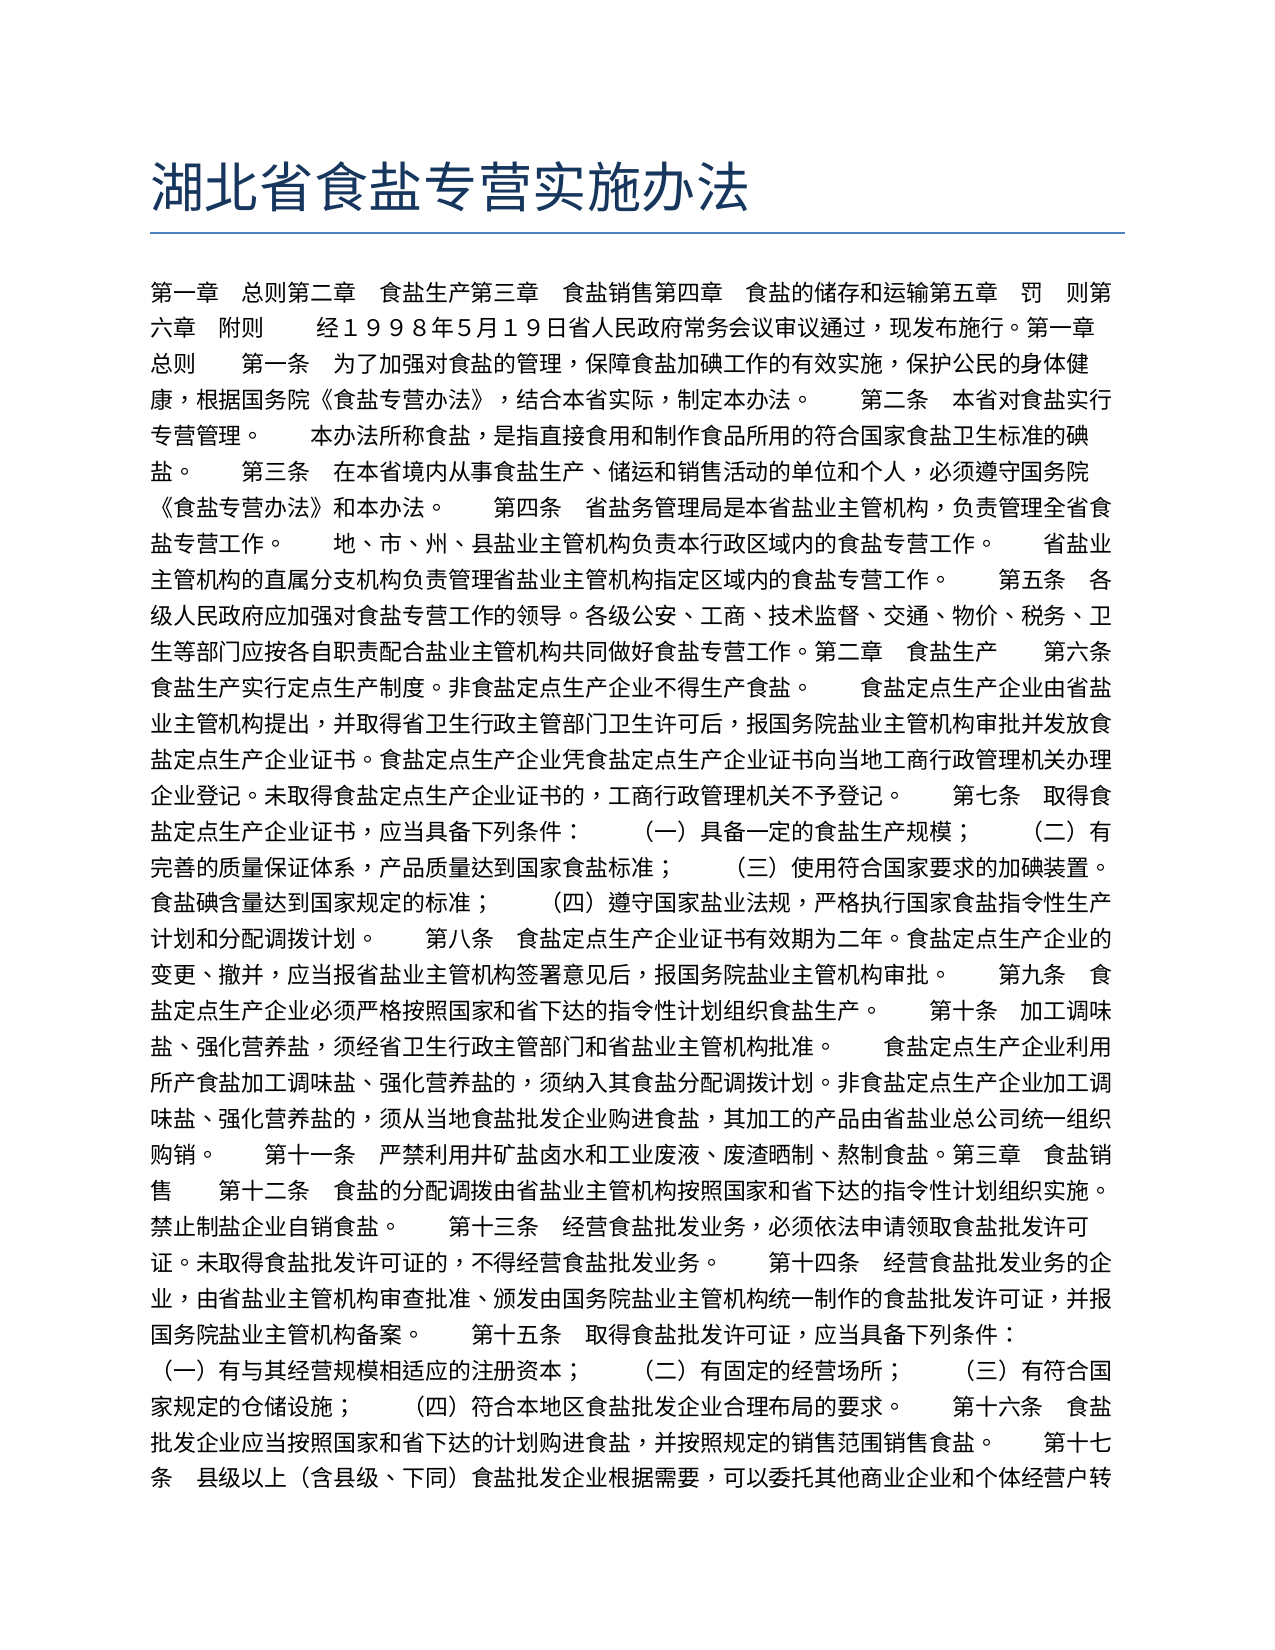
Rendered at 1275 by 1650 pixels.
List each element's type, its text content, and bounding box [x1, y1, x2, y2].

title 湖北省食盐专营实施办法 [150, 150, 1125, 232]
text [150, 276, 1125, 1494]
